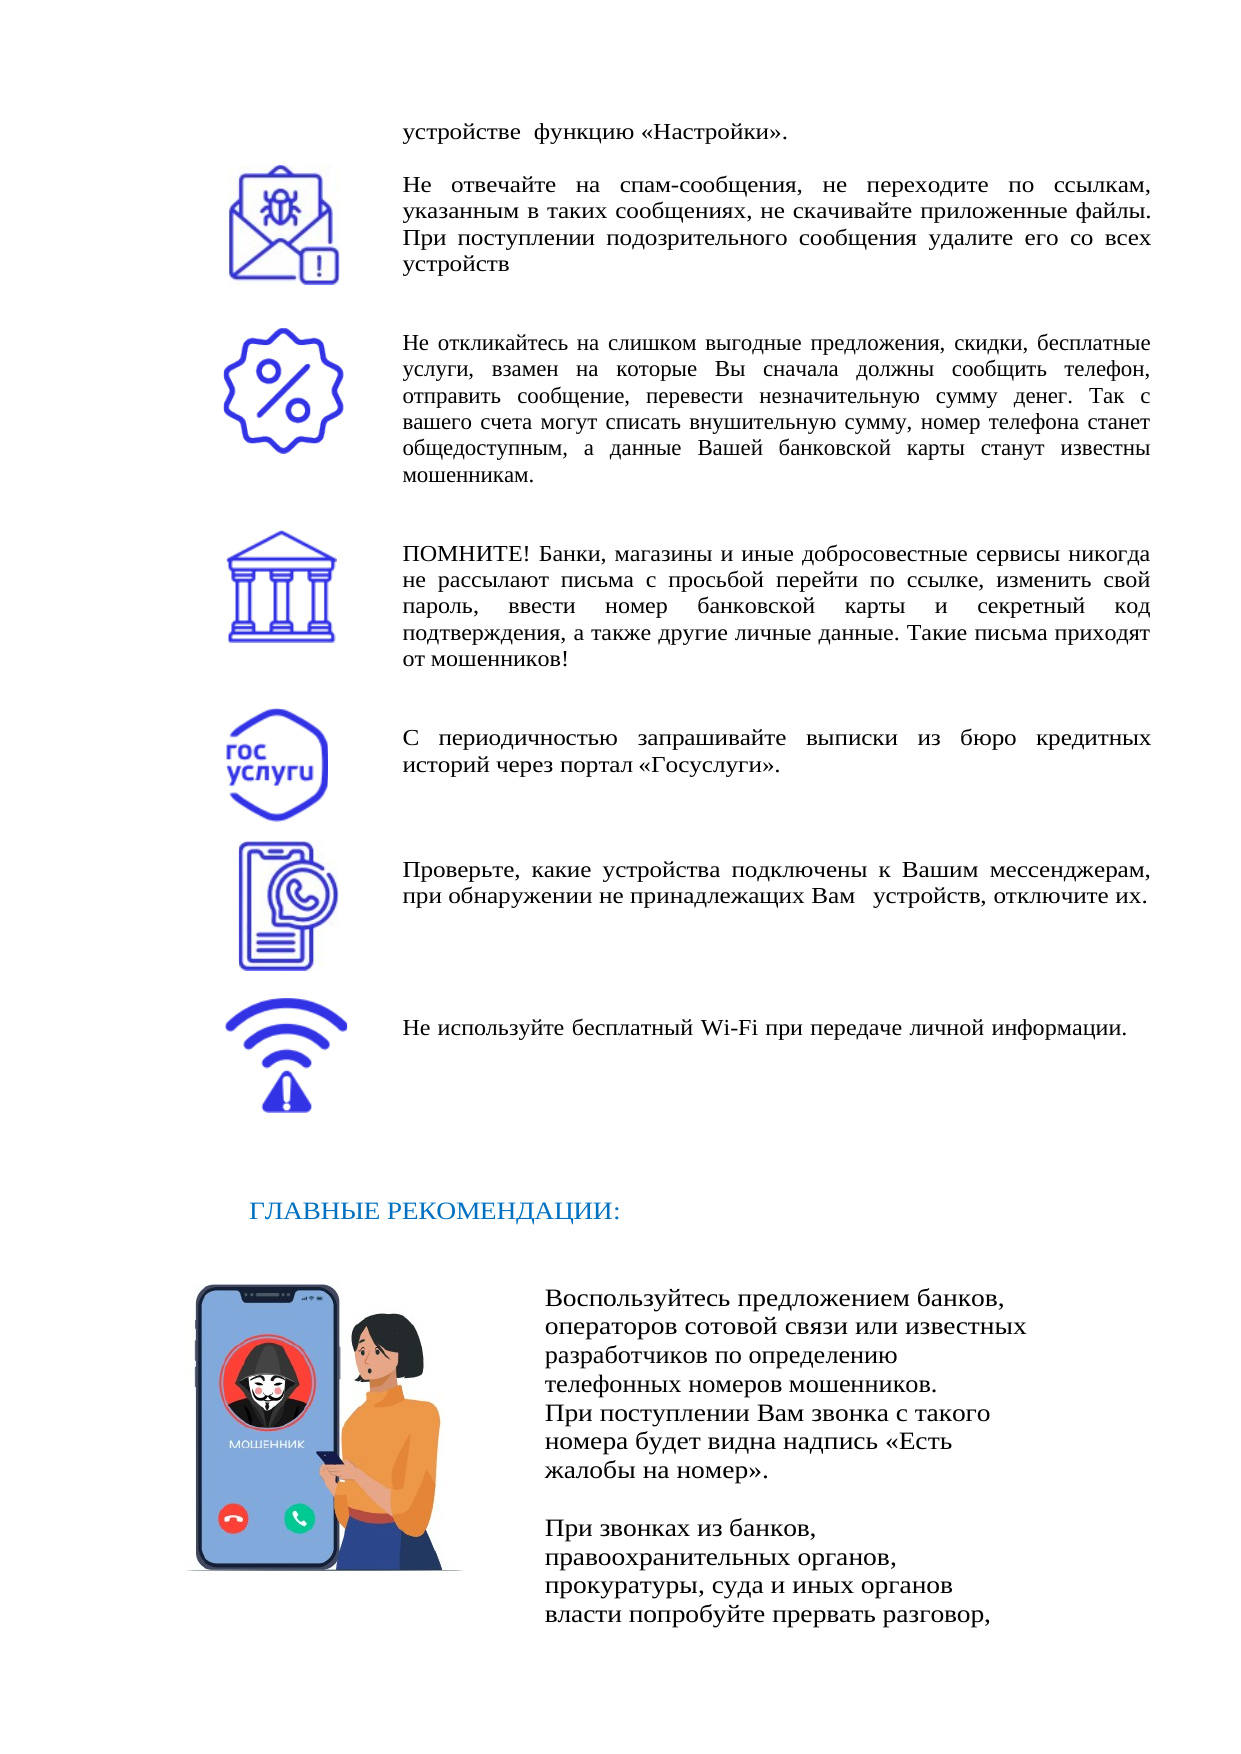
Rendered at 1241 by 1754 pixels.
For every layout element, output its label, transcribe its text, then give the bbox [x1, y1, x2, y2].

picture [226, 530, 337, 643]
picture [225, 998, 348, 1113]
picture [228, 165, 340, 285]
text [402, 118, 1152, 144]
text Проверьте, какие устройства подключены к Вашим мессенджерам, при обнаружении не принадлежащих Вам устройств, отключите их. [402, 856, 1152, 909]
picture [223, 328, 344, 454]
text Не откликайтесь на слишком выгодные предложения, скидки, бесплатные услуги, взамен на которые Вы сначала должны сообщить телефон, отправить сообщение, перевести незначительную сумму денег. Так с вашего счета могут списать внушительную сумму, номер телефона станет общедоступным, а данные Вашей банковской карты станут известны мошенникам. [402, 329, 1152, 487]
picture [185, 1284, 464, 1571]
text С периодичностью запрашивайте выписки из бюро кредитных историй через портал «Госуслуги». [402, 724, 1152, 777]
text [544, 1513, 1037, 1628]
text При поступлении Вам звонка с такого номера будет видна надпись «Есть жалобы на номер». [544, 1398, 1037, 1484]
picture [226, 708, 328, 822]
picture [238, 841, 339, 971]
text Не отвечайте на спам-сообщения, не переходите по ссылкам, указанным в таких сообщениях, не скачивайте приложенные файлы. При поступлении подозрительного сообщения удалите его со всех устройств [402, 171, 1152, 276]
text Не используйте бесплатный Wi-Fi при передаче личной информации. [402, 1014, 1152, 1041]
text ПОМНИТЕ! Банки, магазины и иные добросовестные сервисы никогда не рассылают письма с просьбой перейти по ссылке, изменить свой пароль, ввести номер банковской карты и секретный код подтверждения, а также другие личные данные. Такие письма приходят от мошенников! [402, 540, 1152, 672]
text ГЛАВНЫЕ РЕКОМЕНДАЦИИ: [177, 1196, 692, 1225]
text Воспользуйтесь предложением банков, операторов сотовой связи или известных разработчиков по определению телефонных номеров мошенников. [544, 1283, 1037, 1398]
